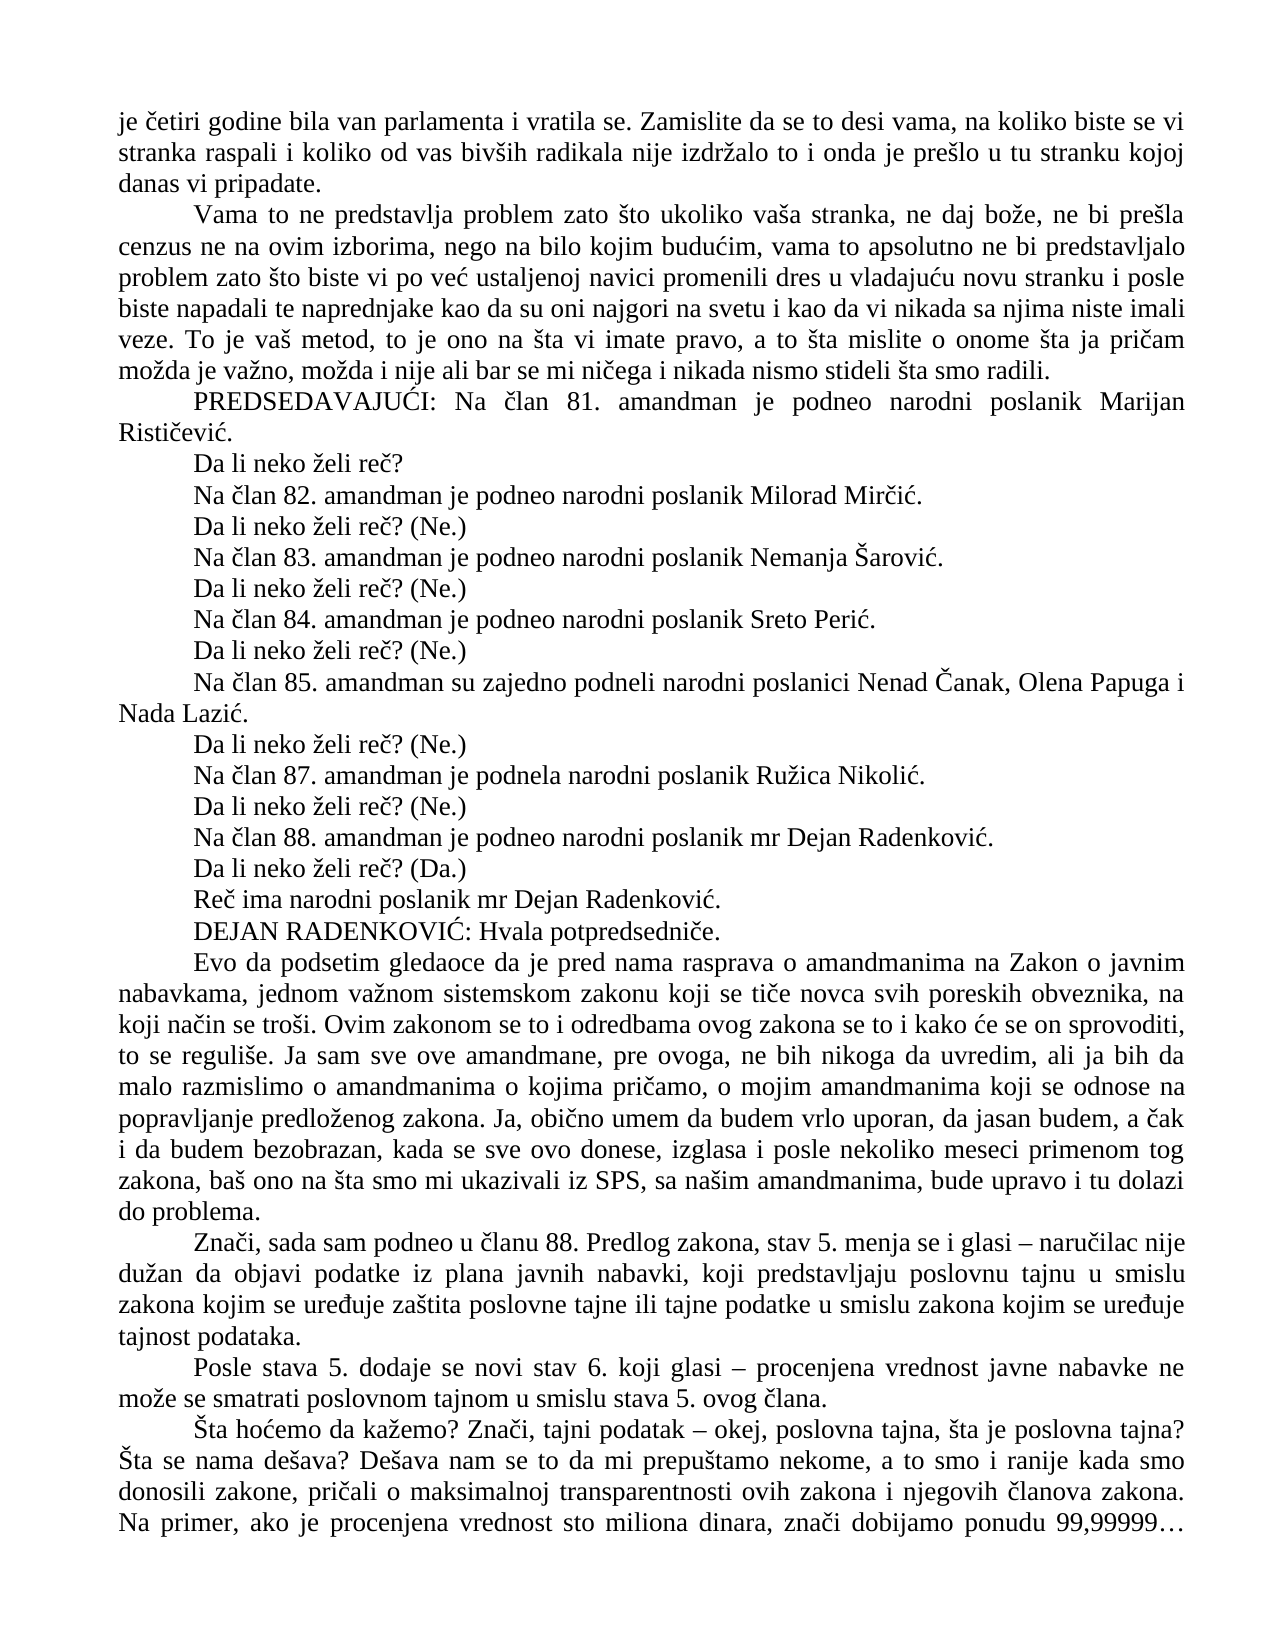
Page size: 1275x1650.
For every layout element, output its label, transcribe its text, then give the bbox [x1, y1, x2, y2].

text Na član 84. amandman je podneo narodni poslanik Sreto Perić. [118, 603, 1186, 634]
text DEJAN RADENKOVIĆ: Hvala potpredsedniče. [118, 915, 1186, 946]
text Da li neko želi reč? (Da.) [118, 852, 1186, 884]
text Da li neko želi reč? (Ne.) [118, 510, 1186, 541]
text Da li neko želi reč? (Ne.) [118, 634, 1186, 666]
text Na član 82. amandman je podneo narodni poslanik Milorad Mirčić. [118, 479, 1186, 510]
text Da li neko želi reč? (Ne.) [118, 572, 1186, 603]
text Na član 88. amandman je podneo narodni poslanik mr Dejan Radenković. [118, 821, 1186, 852]
text Da li neko želi reč? (Ne.) [118, 790, 1186, 821]
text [118, 1413, 1186, 1538]
text Reč ima narodni poslanik mr Dejan Radenković. [118, 884, 1186, 915]
text Znači, sada sam podneo u članu 88. Predlog zakona, stav 5. menja se i glasi – naručilac nije dužan da objavi podatke iz plana javnih nabavki, koji predstavljaju poslovnu tajnu u smislu zakona kojim se uređuje zaštita poslovne tajne ili tajne podatke u smislu zakona kojim se uređuje tajnost podataka. [118, 1226, 1186, 1351]
text Na član 87. amandman je podnela narodni poslanik Ružica Nikolić. [118, 759, 1186, 790]
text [118, 105, 1186, 198]
text PREDSEDAVAJUĆI: Na član 81. amandman je podneo narodni poslanik Marijan Rističević. [118, 385, 1186, 448]
text Na član 85. amandman su zajedno podneli narodni poslanici Nenad Čanak, Olena Papuga i Nada Lazić. [118, 666, 1186, 728]
text Da li neko želi reč? (Ne.) [118, 728, 1186, 759]
text Evo da podsetim gledaoce da je pred nama rasprava o amandmanima na Zakon o javnim nabavkama, jednom važnom sistemskom zakonu koji se tiče novca svih poreskih obveznika, na koji način se troši. Ovim zakonom se to i odredbama ovog zakona se to i kako će se on sprovoditi, to se reguliše. Ja sam sve ove amandmane, pre ovoga, ne bih nikoga da uvredim, ali ja bih da malo razmislimo o amandmanima o kojima pričamo, o mojim amandmanima koji se odnose na popravljanje predloženog zakona. Ja, obično umem da budem vrlo uporan, da jasan budem, a čak i da budem bezobrazan, kada se sve ovo donese, izglasa i posle nekoliko meseci primenom tog zakona, baš ono na šta smo mi ukazivali iz SPS, sa našim amandmanima, bude upravo i tu dolazi do problema. [118, 946, 1186, 1226]
text Posle stava 5. dodaje se novi stav 6. koji glasi – procenjena vrednost javne nabavke ne može se smatrati poslovnom tajnom u smislu stava 5. ovog člana. [118, 1351, 1186, 1413]
text Vama to ne predstavlja problem zato što ukoliko vaša stranka, ne daj bože, ne bi prešla cenzus ne na ovim izborima, nego na bilo kojim budućim, vama to apsolutno ne bi predstavljalo problem zato što biste vi po već ustaljenoj navici promenili dres u vladajuću novu stranku i posle biste napadali te naprednjake kao da su oni najgori na svetu i kao da vi nikada sa njima niste imali veze. To je vaš metod, to je ono na šta vi imate pravo, a to šta mislite o onome šta ja pričam možda je važno, možda i nije ali bar se mi ničega i nikada nismo stideli šta smo radili. [118, 198, 1186, 385]
text Da li neko želi reč? [118, 448, 1186, 479]
text Na član 83. amandman je podneo narodni poslanik Nemanja Šarović. [118, 541, 1186, 572]
